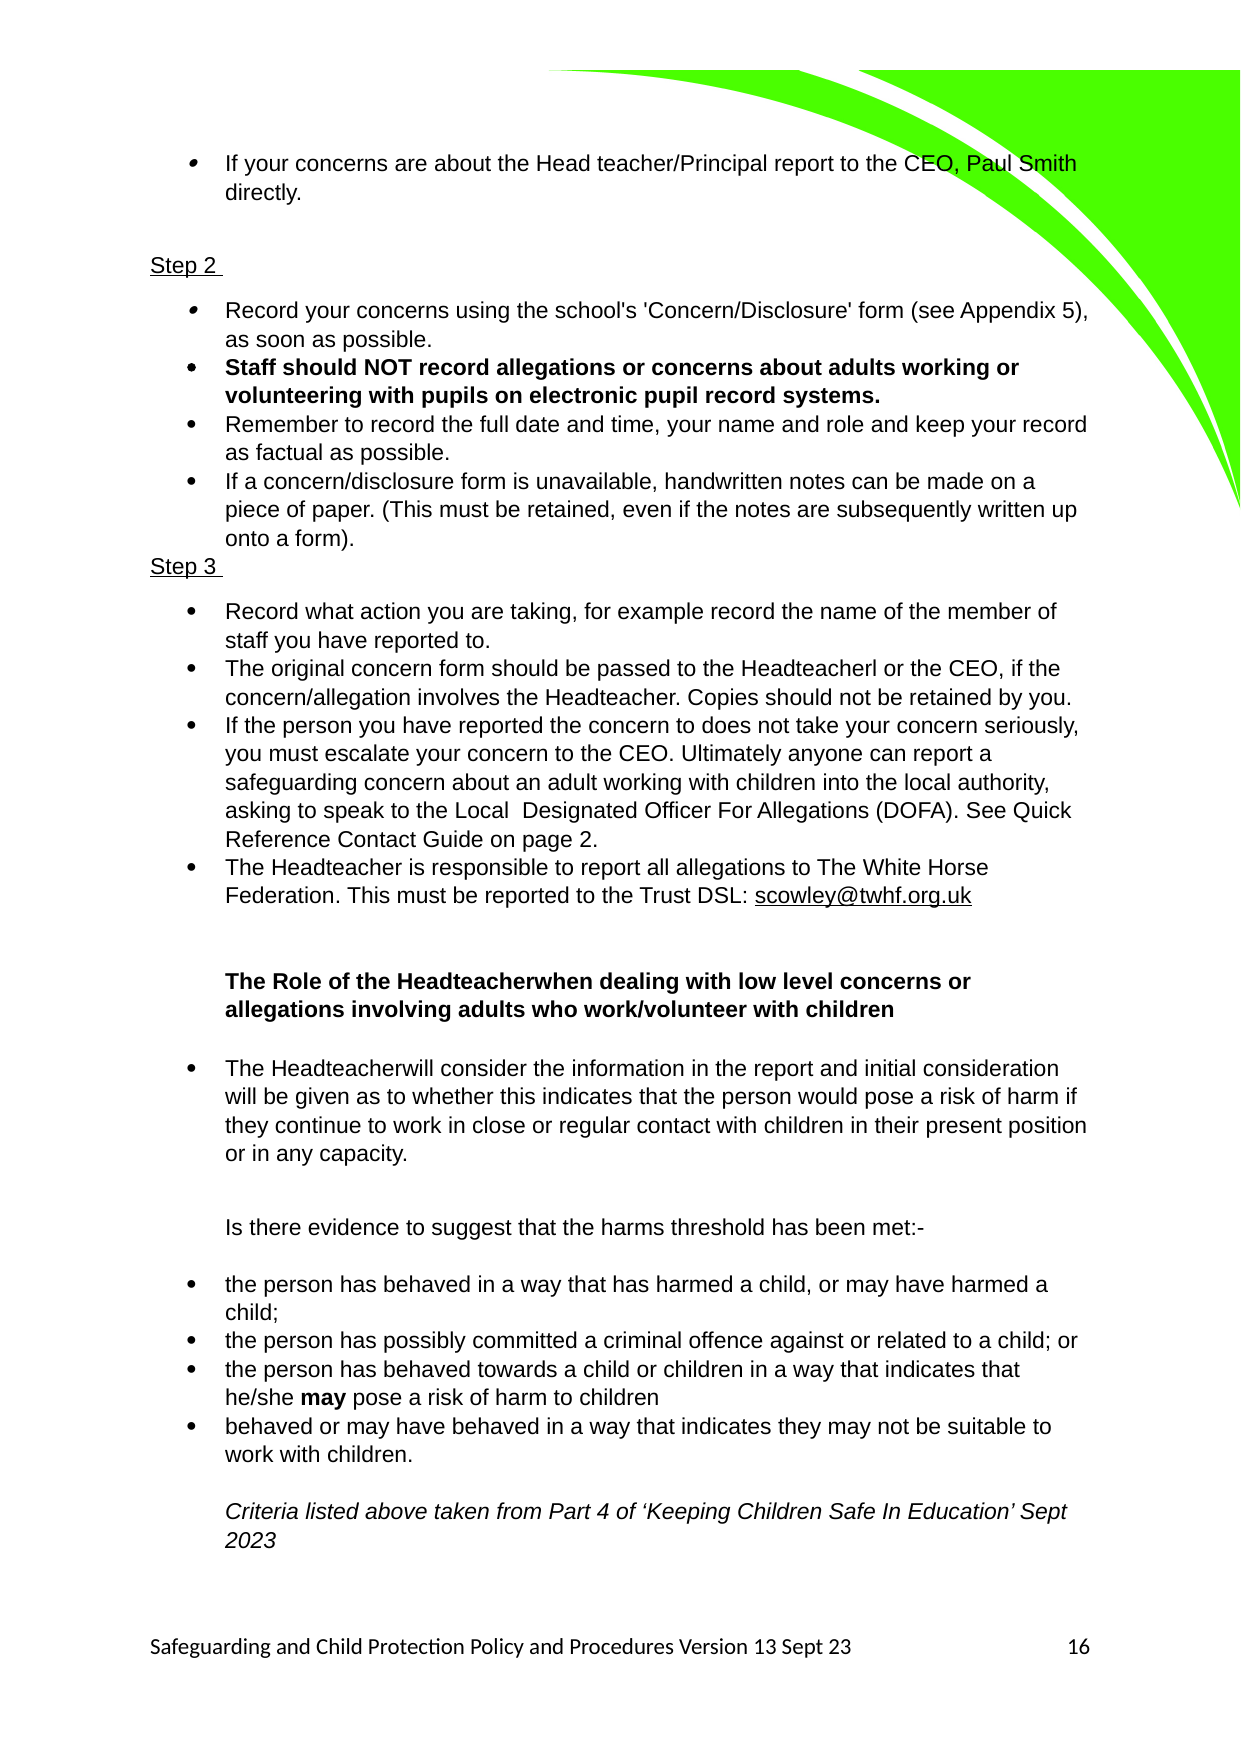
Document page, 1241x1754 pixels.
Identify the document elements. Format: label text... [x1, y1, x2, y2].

list The original concern form should be passed to the Headteacherl or the CEO, if the concern/allegation involves the Headteacher. Copies should not be retained by you. [187, 655, 1090, 710]
list Remember to record the full date and time, your name and role and keep your record as factual as possible. [187, 411, 1090, 466]
text Is there evidence to suggest that the harms threshold has been met:- [225, 1214, 1090, 1240]
list the person has behaved towards a child or children in a way that indicates that he/she may pose a risk of harm to children [187, 1356, 1090, 1411]
list the person has behaved in a way that has harmed a child, or may have harmed a child; [187, 1271, 1090, 1325]
list If a concern/disclosure form is unavailable, handwritten notes can be made on a piece of paper. (This must be retained, even if the notes are subsequently written up onto a form). [187, 468, 1090, 551]
text Step 2 [150, 252, 1090, 278]
list The Headteacherwill consider the information in the report and initial consideration will be given as to whether this indicates that the person would pose a risk of harm if they continue to work in close or regular contact with children in their present position or in any capacity. [187, 1055, 1090, 1167]
list If your concerns are about the Head teacher/Principal report to the CEO, Paul Smith directly. [187, 150, 1090, 205]
text Criteria listed above taken from Part 4 of ‘Keeping Children Safe In Education’ Sept 2023 [225, 1498, 1090, 1553]
list If the person you have reported the concern to does not take your concern seriously, you must escalate your concern to the CEO. Ultimately anyone can report a safeguarding concern about an adult working with children into the local authority, asking to speak to the Local Designated Officer For Allegations (DOFA). See Quick Reference Contact Guide on page 2. [187, 712, 1090, 852]
list Record what action you are taking, for example record the name of the member of staff you have reported to. [187, 598, 1090, 653]
list Staff should NOT record allegations or concerns about adults working or volunteering with pupils on electronic pupil record systems. [187, 354, 1090, 409]
list The Headteacher is responsible to report all allegations to The White Horse Federation. This must be reported to the Trust DSL: scowley@twhf.org.uk [187, 854, 1090, 909]
list the person has possibly committed a criminal offence against or related to a child; or [187, 1327, 1090, 1354]
picture [0, 70, 1241, 1754]
text The Role of the Headteacherwhen dealing with low level concerns or allegations involving adults who work/volunteer with children [225, 968, 1090, 1023]
list Record your concerns using the school's 'Concern/Disclosure' form (see Appendix 5), as soon as possible. [187, 297, 1090, 352]
text Step 3 [150, 553, 1090, 579]
list behaved or may have behaved in a way that indicates they may not be suitable to work with children. [187, 1413, 1090, 1468]
